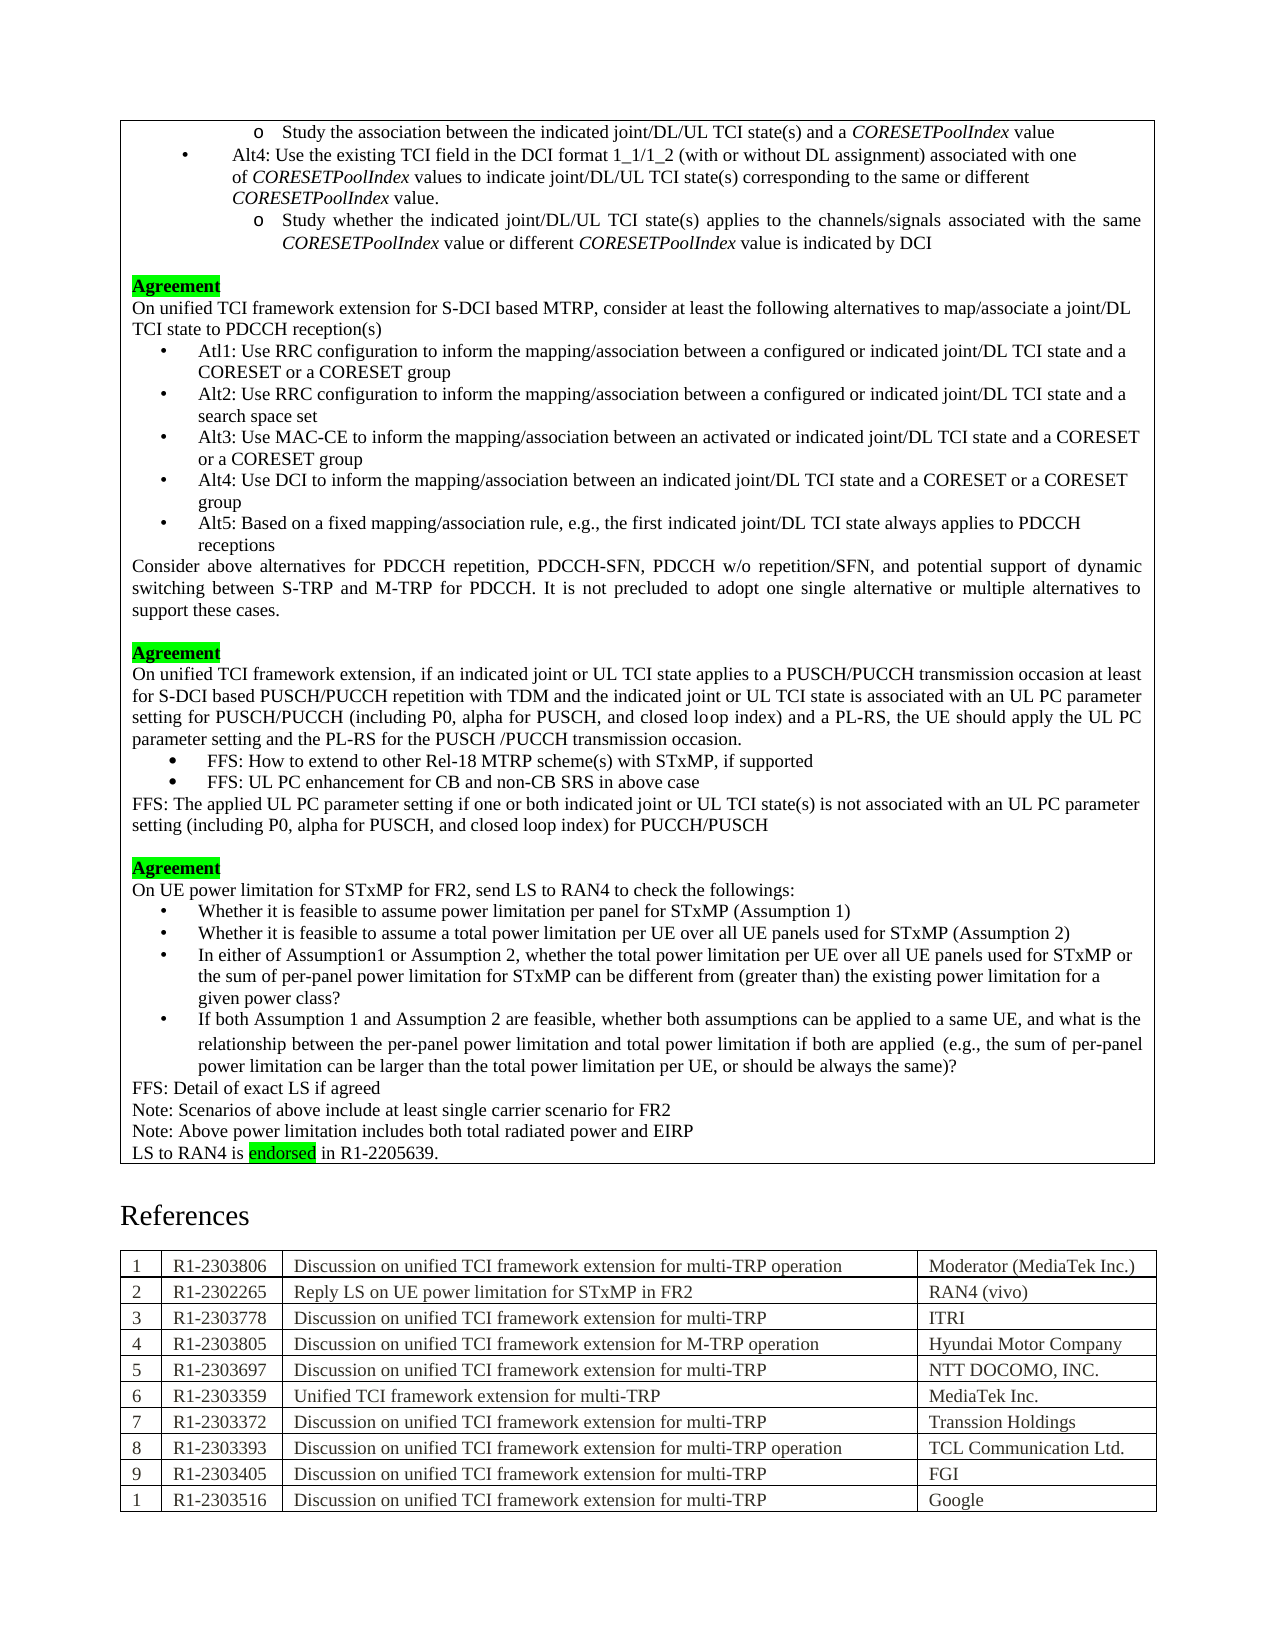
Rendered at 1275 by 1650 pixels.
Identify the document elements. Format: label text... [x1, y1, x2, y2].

table_header R1-2303806 [162, 1251, 282, 1276]
table_cell 10 [121, 1486, 161, 1511]
table_cell NTT DOCOMO, INC. [918, 1356, 1156, 1381]
table_cell Discussion on unified TCI framework extension for multi-TRP [283, 1408, 917, 1433]
table_cell 7 [121, 1408, 161, 1433]
table_cell R1-2303778 [162, 1304, 282, 1328]
table_cell Transsion Holdings [918, 1408, 1156, 1433]
table_cell Unified TCI framework extension for multi-TRP [283, 1382, 917, 1407]
table_cell Discussion on unified TCI framework extension for multi-TRP [283, 1304, 917, 1328]
table_cell RAN4 (vivo) [918, 1278, 1156, 1302]
table_cell Discussion on unified TCI framework extension for M-TRP operation [283, 1330, 917, 1354]
table_header 1 [121, 1251, 161, 1276]
table_cell R1-2303405 [162, 1460, 282, 1485]
table_header Discussion on unified TCI framework extension for multi-TRP operation [283, 1251, 917, 1276]
table_cell Discussion on unified TCI framework extension for multi-TRP [283, 1356, 917, 1381]
table_cell R1-2303359 [162, 1382, 282, 1407]
table_cell Reply LS on UE power limitation for STxMP in FR2 [283, 1278, 917, 1302]
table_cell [283, 1460, 917, 1485]
table_cell R1-2303805 [162, 1330, 282, 1354]
table_header Moderator (MediaTek Inc.) [918, 1251, 1156, 1276]
table_cell R1-2303516 [162, 1486, 282, 1511]
table_cell 6 [121, 1382, 161, 1407]
table_cell MediaTek Inc. [918, 1382, 1156, 1407]
table_cell R1-2303393 [162, 1434, 282, 1459]
subtitle References [120, 1198, 1155, 1231]
table_cell Hyundai Motor Company [918, 1330, 1156, 1354]
table_cell 3 [121, 1304, 161, 1328]
table_cell 2 [121, 1278, 161, 1302]
table_cell 8 [121, 1434, 161, 1459]
table_cell TCL Communication Ltd. [918, 1434, 1156, 1459]
table_cell ITRI [918, 1304, 1156, 1328]
table_cell 5 [121, 1356, 161, 1381]
table_cell 9 [121, 1460, 161, 1485]
table_cell 4 [121, 1330, 161, 1354]
table_cell Google [918, 1486, 1156, 1511]
table_cell R1-2303372 [162, 1408, 282, 1433]
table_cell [121, 121, 1154, 1163]
table_cell Discussion on unified TCI framework extension for multi-TRP operation [283, 1434, 917, 1459]
table_cell FGI [918, 1460, 1156, 1485]
table_cell R1-2303697 [162, 1356, 282, 1381]
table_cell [283, 1486, 917, 1511]
table_cell R1-2302265 [162, 1278, 282, 1302]
